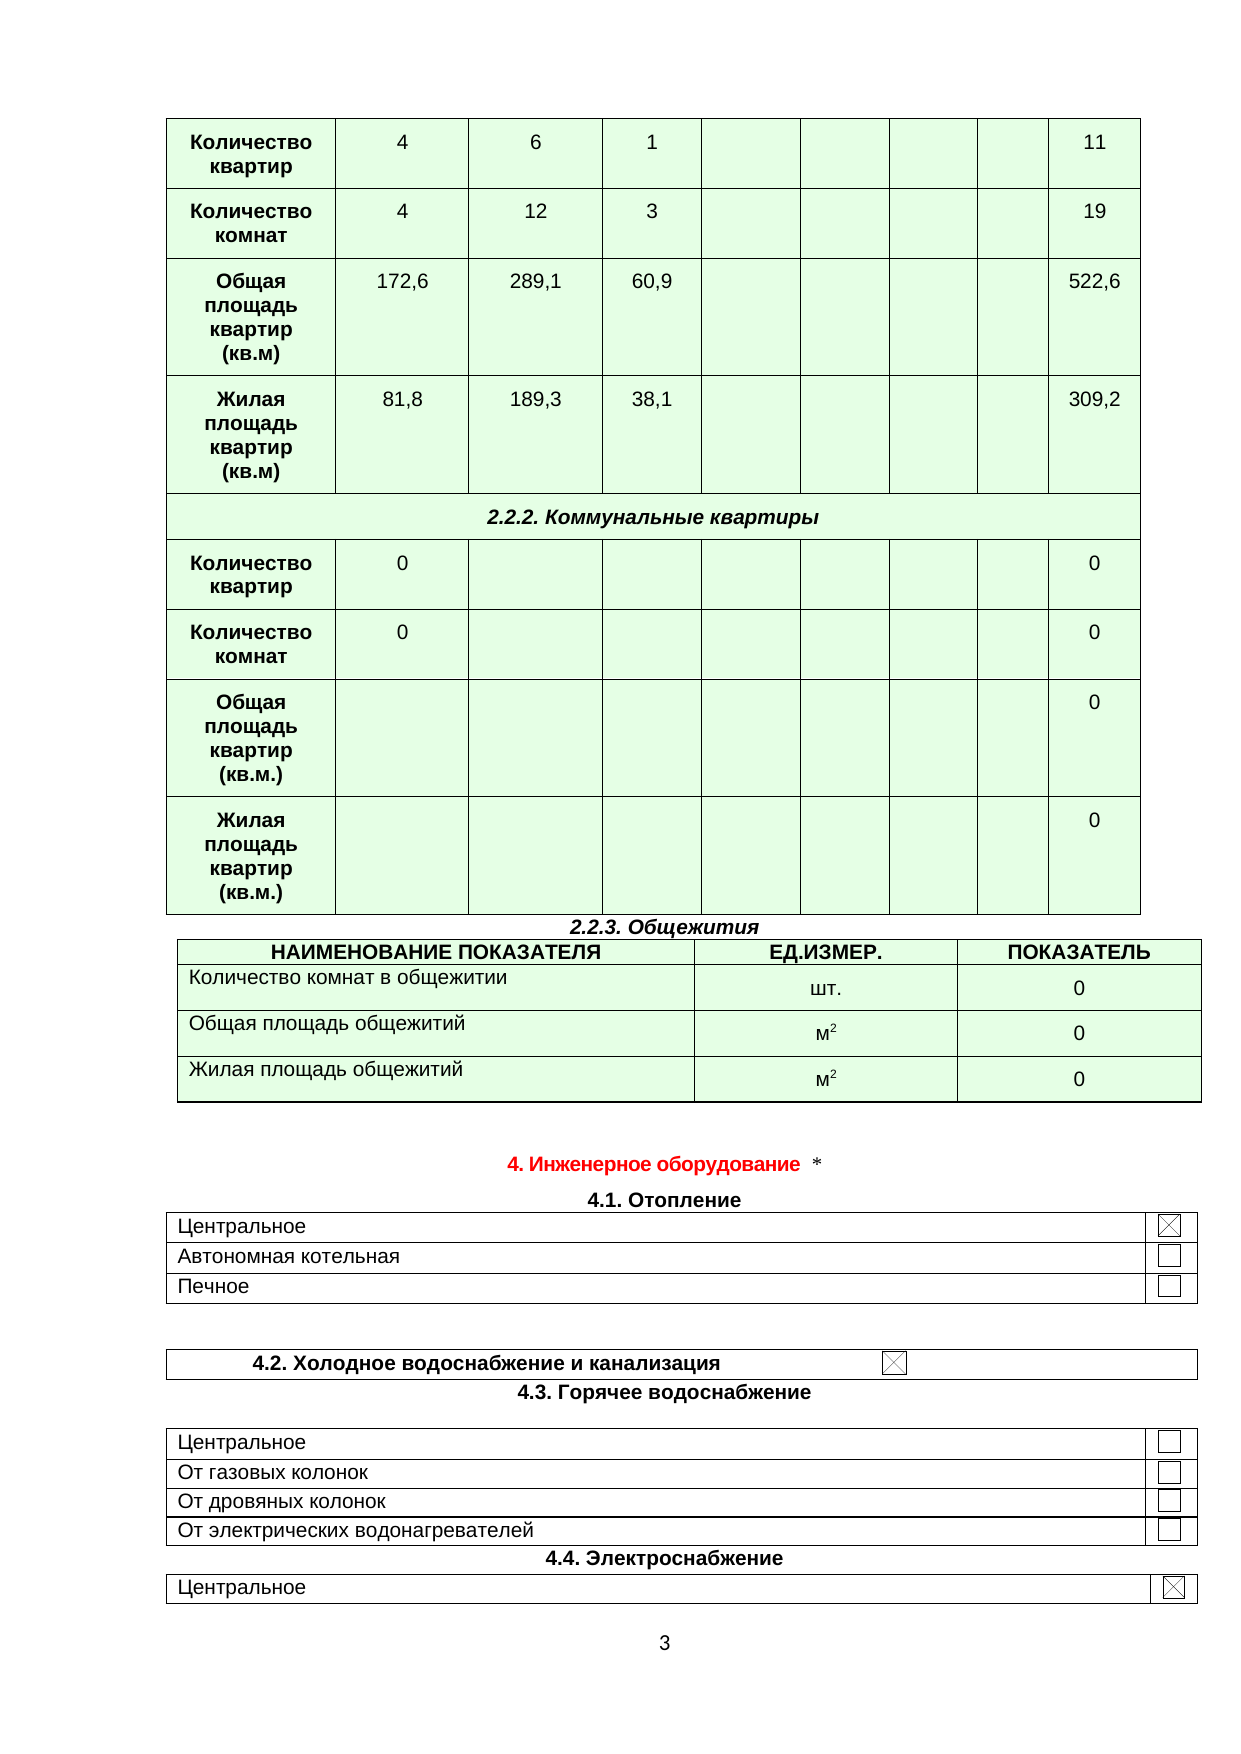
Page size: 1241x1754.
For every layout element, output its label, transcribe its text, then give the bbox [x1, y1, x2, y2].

table_cell [336, 680, 468, 796]
subtitle 4. Инженерное оборудование * [177, 1152, 1152, 1176]
text 2.2.3. Общежития [177, 915, 1152, 939]
table_cell [603, 680, 701, 796]
table_cell [1146, 1274, 1197, 1303]
table_cell [1146, 1460, 1197, 1487]
table_cell шт. [695, 965, 957, 1010]
table_cell Количество квартир [167, 540, 335, 609]
table_cell [603, 797, 701, 914]
table_cell [890, 610, 977, 678]
table_cell [469, 797, 602, 914]
table_cell 522,6 [1049, 259, 1140, 375]
table_cell [702, 189, 800, 258]
table_cell м2 [695, 1057, 957, 1101]
table_cell Количество комнат в общежитии [178, 965, 694, 1010]
table_cell [890, 376, 977, 493]
table_cell [890, 797, 977, 914]
table_cell [801, 376, 889, 493]
table_cell [702, 610, 800, 678]
table_cell От электрических водонагревателей [167, 1518, 1145, 1545]
table_cell 38,1 [603, 376, 701, 493]
table_cell [801, 259, 889, 375]
table_cell [1146, 1489, 1197, 1516]
table_cell [702, 680, 800, 796]
text 4.4. Электроснабжение [177, 1546, 1152, 1570]
table_cell [978, 259, 1048, 375]
table_cell 4 [336, 189, 468, 258]
table_header [1151, 1575, 1197, 1603]
table_cell [1146, 1518, 1197, 1545]
table_cell [890, 119, 977, 188]
table_cell [702, 376, 800, 493]
table_cell 0 [958, 1011, 1201, 1056]
table_cell [801, 189, 889, 258]
table_cell [603, 610, 701, 678]
table_cell Количество квартир [167, 119, 335, 188]
table_cell Печное [167, 1274, 1145, 1303]
table_cell 0 [336, 540, 468, 609]
table_cell [978, 119, 1048, 188]
table_cell 6 [469, 119, 602, 188]
table_header Ед.измер. [695, 940, 957, 964]
table_cell 0 [958, 1057, 1201, 1101]
table_header Показатель [958, 940, 1201, 964]
table_cell Количество комнат [167, 610, 335, 678]
table_cell [801, 540, 889, 609]
table_cell [801, 610, 889, 678]
table_header Центральное [167, 1213, 1145, 1242]
table_cell [1146, 1243, 1197, 1273]
table_cell 172,6 [336, 259, 468, 375]
table_header Центральное [167, 1575, 1150, 1603]
table_cell [890, 540, 977, 609]
table_cell [978, 540, 1048, 609]
table_cell 0 [958, 965, 1201, 1010]
table_header Наименование показателя [178, 940, 694, 964]
table_cell [702, 797, 800, 914]
table_cell [603, 540, 701, 609]
table_cell От дровяных колонок [167, 1489, 1145, 1516]
table_cell 60,9 [603, 259, 701, 375]
table_cell [978, 189, 1048, 258]
table_cell [890, 189, 977, 258]
table_header [1146, 1213, 1197, 1242]
table_cell [702, 540, 800, 609]
table_header 4.2. Холодное водоснабжение и канализация [167, 1350, 1197, 1379]
table_cell [469, 540, 602, 609]
text 4.1. Отопление [177, 1188, 1152, 1212]
table_cell [702, 259, 800, 375]
table_cell [801, 119, 889, 188]
table_cell [978, 797, 1048, 914]
table_cell [702, 119, 800, 188]
table_cell 0 [336, 610, 468, 678]
table_header [1146, 1429, 1197, 1459]
table_cell [801, 680, 889, 796]
table_cell м2 [695, 1011, 957, 1056]
table_cell [978, 610, 1048, 678]
table_cell [890, 259, 977, 375]
table_cell Жилая площадь общежитий [178, 1057, 694, 1101]
table_cell [469, 610, 602, 678]
table_cell 2.2.2. Коммунальные квартиры [167, 494, 1140, 539]
text 4.3. Горячее водоснабжение [177, 1380, 1152, 1404]
table_cell От газовых колонок [167, 1460, 1145, 1487]
table_cell [890, 680, 977, 796]
table_cell [336, 797, 468, 914]
table_cell 11 [1049, 119, 1140, 188]
table_cell Общая площадь квартир (кв.м) [167, 259, 335, 375]
table_cell Общая площадь квартир (кв.м.) [167, 680, 335, 796]
table_cell 4 [336, 119, 468, 188]
table_cell Жилая площадь квартир (кв.м) [167, 376, 335, 493]
table_cell 3 [603, 189, 701, 258]
table_cell [801, 797, 889, 914]
table_cell 309,2 [1049, 376, 1140, 493]
table_cell 189,3 [469, 376, 602, 493]
table_cell 0 [1049, 610, 1140, 678]
table_cell 0 [1049, 797, 1140, 914]
table_cell [469, 680, 602, 796]
table_cell Жилая площадь квартир (кв.м.) [167, 797, 335, 914]
table_cell [978, 376, 1048, 493]
table_cell Количество комнат [167, 189, 335, 258]
table_cell 81,8 [336, 376, 468, 493]
table_cell 12 [469, 189, 602, 258]
table_cell [978, 680, 1048, 796]
table_cell 19 [1049, 189, 1140, 258]
table_cell 289,1 [469, 259, 602, 375]
table_cell 0 [1049, 540, 1140, 609]
table_cell Автономная котельная [167, 1243, 1145, 1273]
table_cell 1 [603, 119, 701, 188]
table_cell Общая площадь общежитий [178, 1011, 694, 1056]
table_cell 0 [1049, 680, 1140, 796]
table_header Центральное [167, 1429, 1145, 1459]
